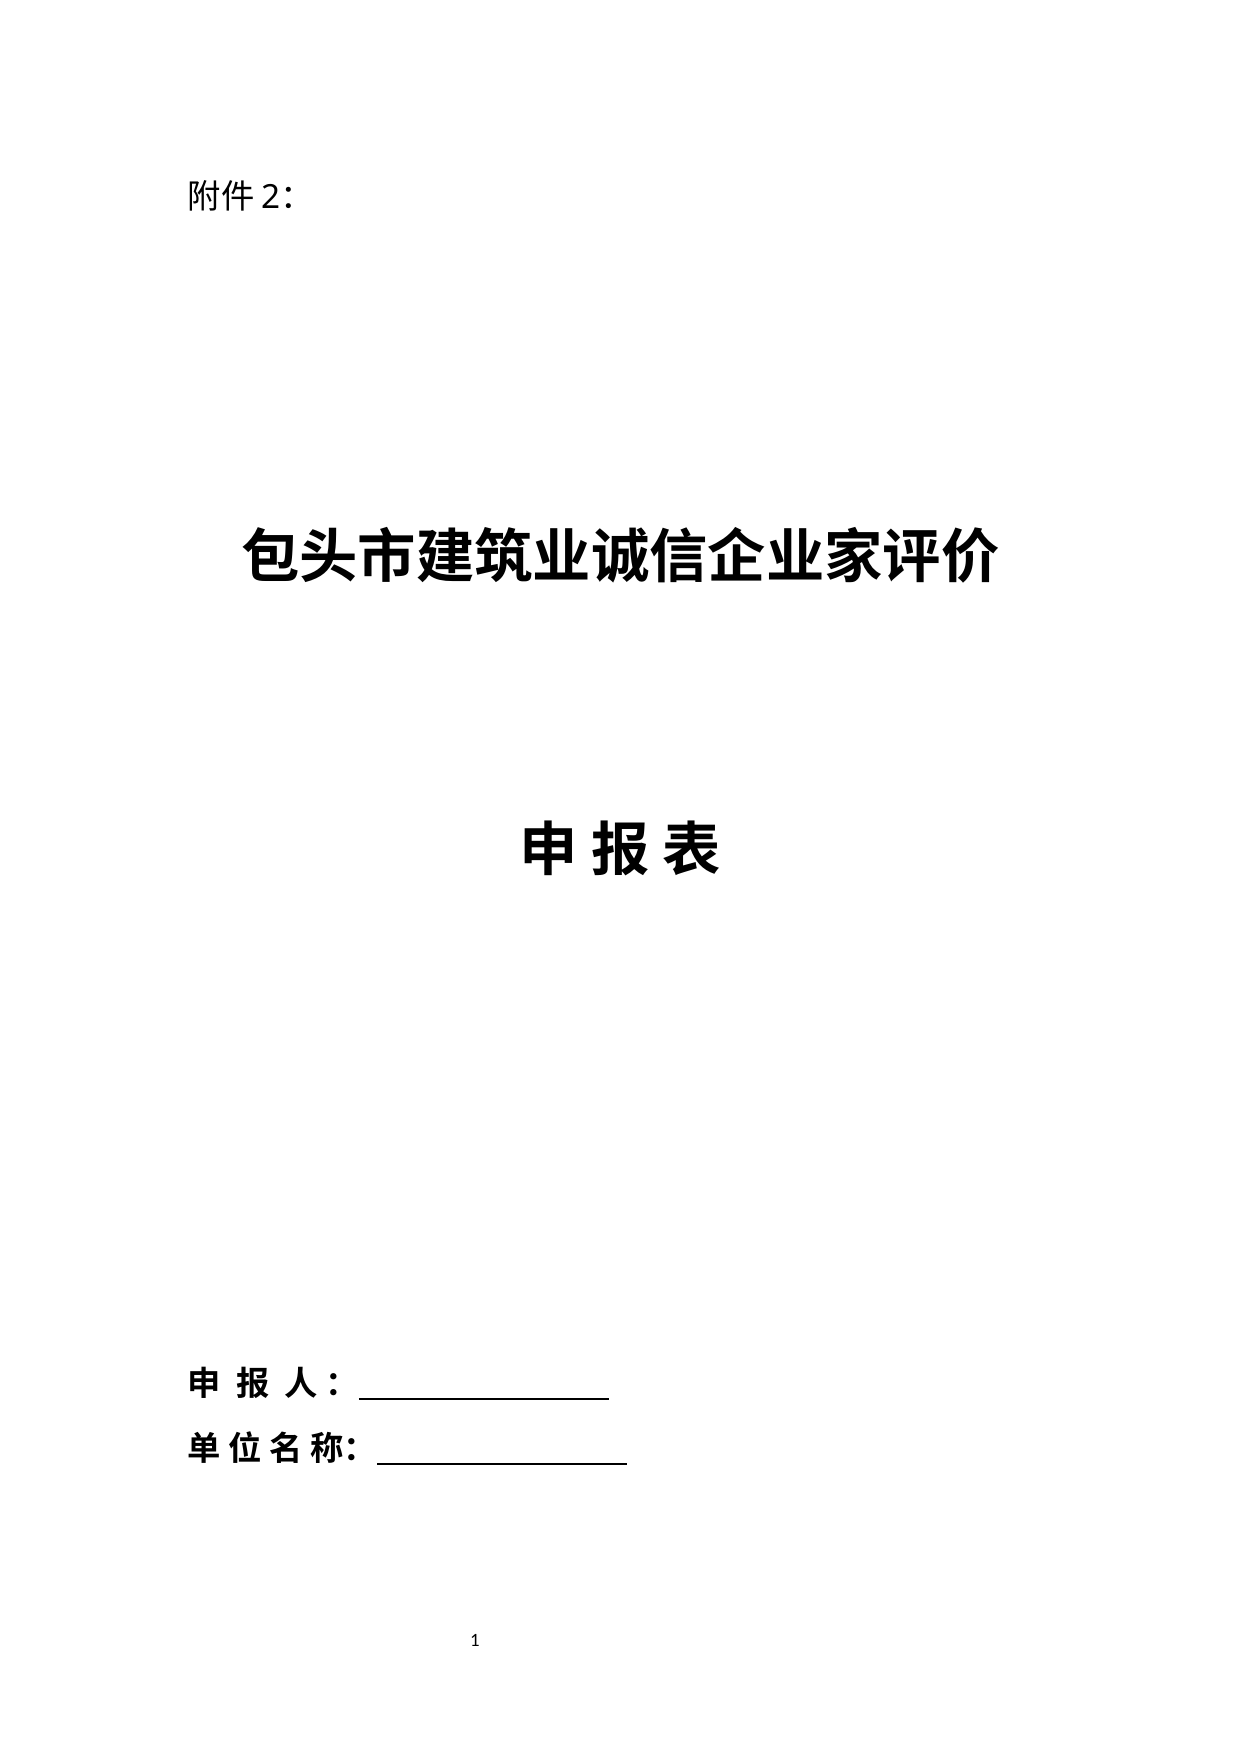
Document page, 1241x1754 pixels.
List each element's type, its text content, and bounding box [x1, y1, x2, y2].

text 申 报 人 ： [187, 1348, 1053, 1413]
text 附件2： [187, 162, 1053, 227]
text 申 报 表 [187, 796, 1053, 893]
text 包头市建筑业诚信企业家评价 [187, 503, 1053, 601]
text 单 位 名 称： [187, 1413, 1053, 1478]
